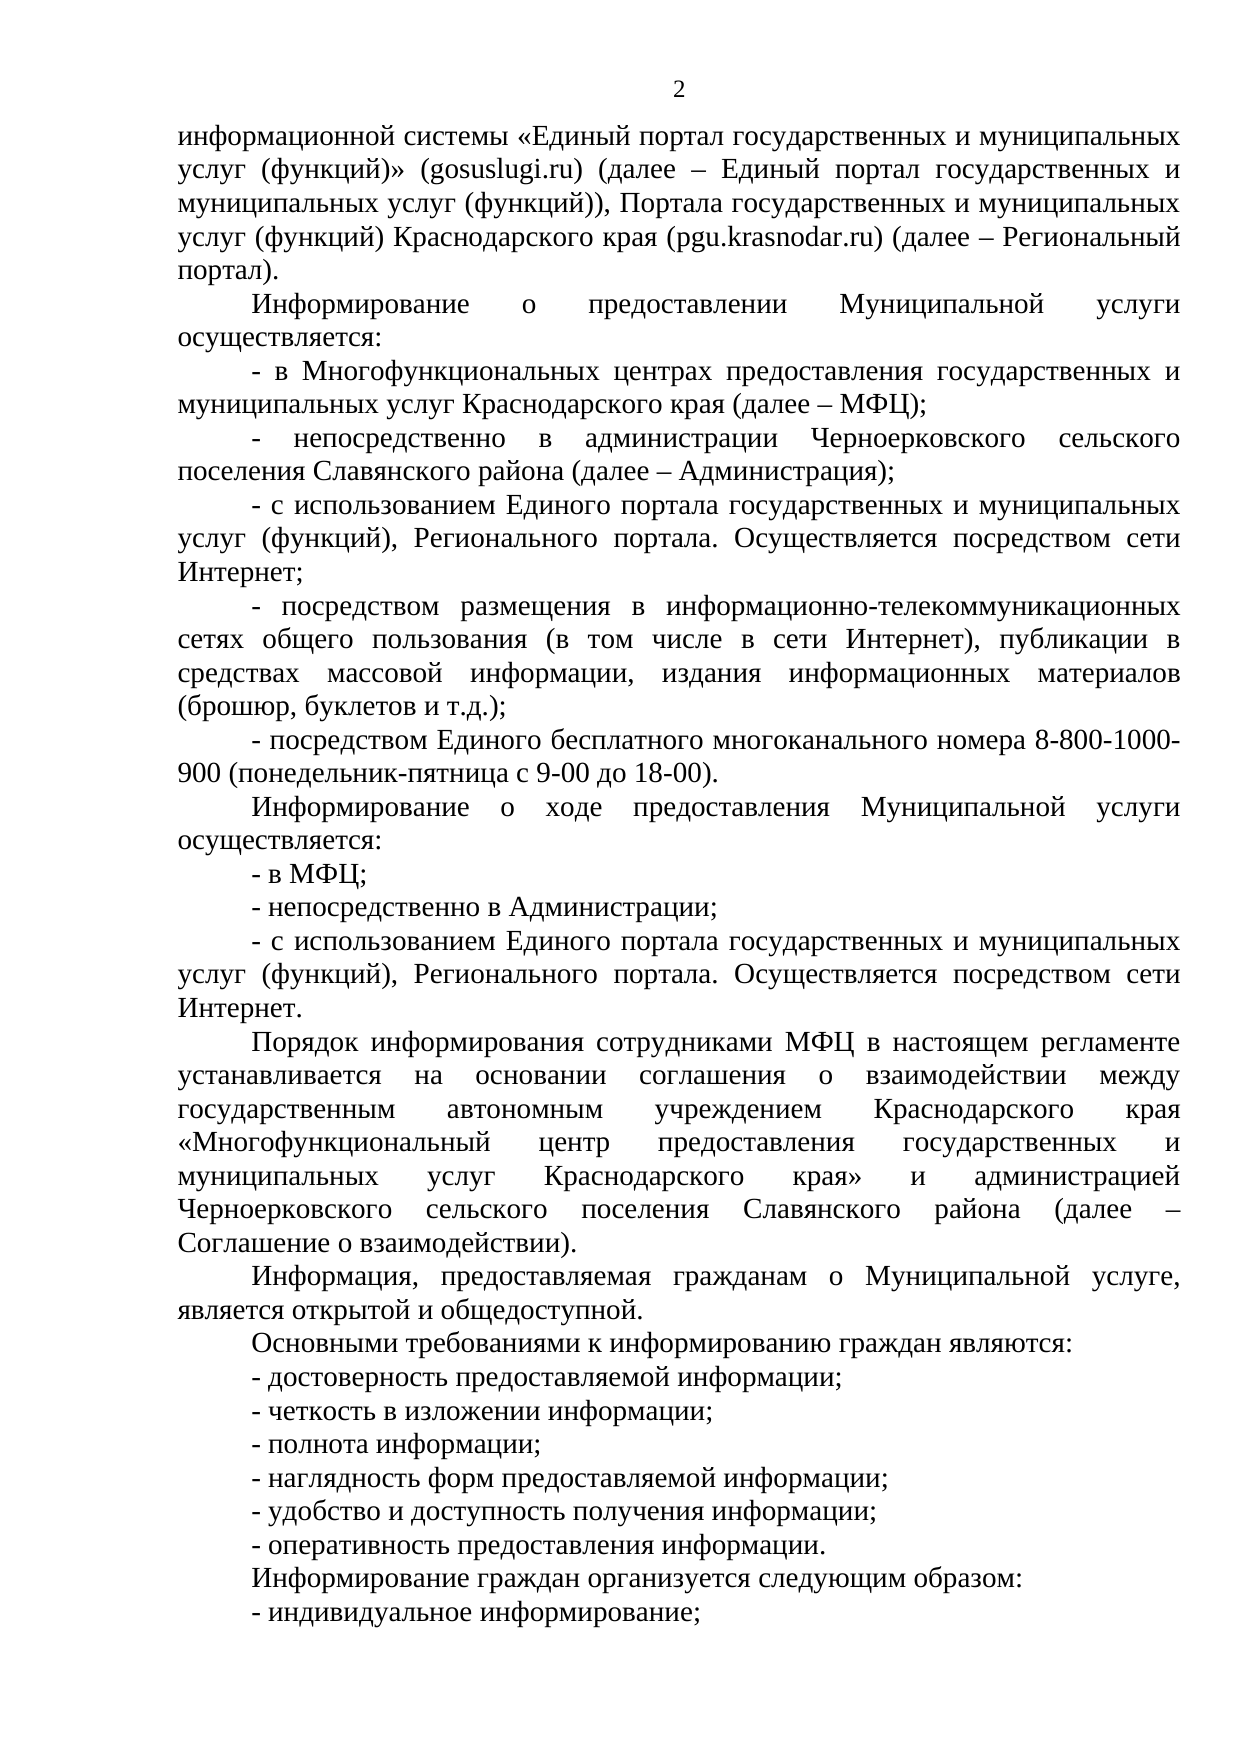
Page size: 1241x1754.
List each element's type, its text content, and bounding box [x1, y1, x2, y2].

text Информирование о предоставлении Муниципальной услуги осуществляется: [177, 286, 1181, 353]
text - с использованием Единого портала государственных и муниципальных услуг (функций), Регионального портала. Осуществляется посредством сети Интернет; [177, 487, 1181, 588]
text - удобство и доступность получения информации; [177, 1493, 1181, 1527]
text Основными требованиями к информированию граждан являются: [177, 1326, 1181, 1359]
text - четкость в изложении информации; [177, 1393, 1181, 1426]
text - в МФЦ; [177, 856, 1181, 889]
text - достоверность предоставляемой информации; [177, 1359, 1181, 1393]
text - посредством размещения в информационно-телекоммуникационных сетях общего пользования (в том числе в сети Интернет), публикации в средствах массовой информации, издания информационных материалов (брошюр, буклетов и т.д.); [177, 588, 1181, 722]
text - с использованием Единого портала государственных и муниципальных услуг (функций), Регионального портала. Осуществляется посредством сети Интернет. [177, 923, 1181, 1024]
text - индивидуальное информирование; [177, 1594, 1181, 1627]
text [177, 118, 1181, 286]
text - в Многофункциональных центрах предоставления государственных и муниципальных услуг Краснодарского края (далее – МФЦ); [177, 353, 1181, 420]
text - полнота информации; [177, 1426, 1181, 1460]
text Информирование о ходе предоставления Муниципальной услуги осуществляется: [177, 789, 1181, 856]
text - наглядность форм предоставляемой информации; [177, 1460, 1181, 1493]
text Порядок информирования сотрудниками МФЦ в настоящем регламенте устанавливается на основании соглашения о взаимодействии между государственным автономным учреждением Краснодарского края «Многофункциональный центр предоставления государственных и муниципальных услуг Краснодарского края» и администрацией Черноерковского сельского поселения Славянского района (далее – Соглашение о взаимодействии). [177, 1024, 1181, 1258]
text - непосредственно в Администрации; [177, 889, 1181, 923]
text - непосредственно в администрации Черноерковского сельского поселения Славянского района (далее – Администрация); [177, 420, 1181, 487]
text Информация, предоставляемая гражданам о Муниципальной услуге, является открытой и общедоступной. [177, 1258, 1181, 1326]
text - посредством Единого бесплатного многоканального номера 8-800-1000-900 (понедельник-пятница с 9-00 до 18-00). [177, 722, 1181, 789]
text Информирование граждан организуется следующим образом: [177, 1560, 1181, 1594]
text - оперативность предоставления информации. [177, 1527, 1181, 1560]
